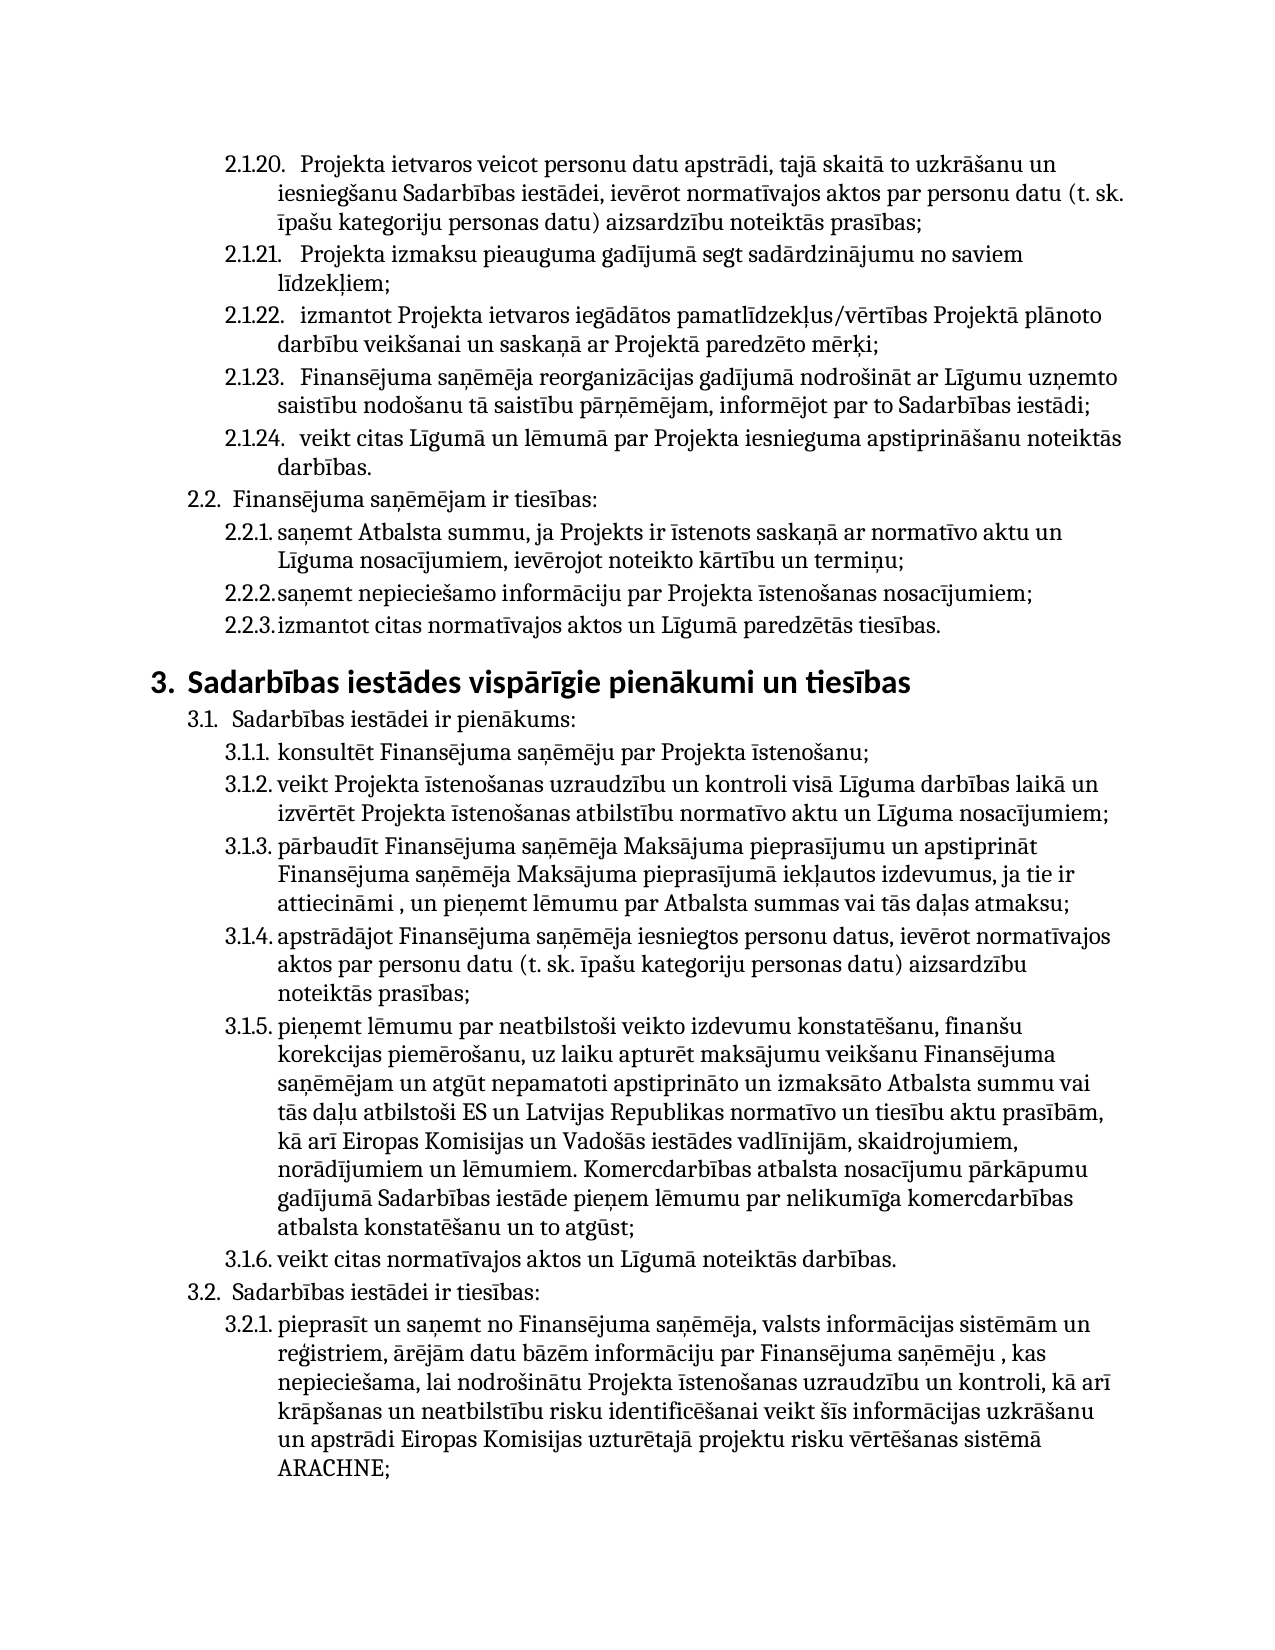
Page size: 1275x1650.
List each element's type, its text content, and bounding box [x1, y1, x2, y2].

list veikt Projekta īstenošanas uzraudzību un kontroli visā Līguma darbības laikā un izvērtēt Projekta īstenošanas atbilstību normatīvo aktu un Līguma nosacījumiem; [225, 770, 1125, 828]
list izmantot citas normatīvajos aktos un Līgumā paredzētās tiesības. [225, 611, 1125, 640]
list Projekta izmaksu pieauguma gadījumā segt sadārdzinājumu no saviem līdzekļiem; [225, 240, 1125, 297]
list pieprasīt un saņemt no Finansējuma saņēmēja, valsts informācijas sistēmām un reģistriem, ārējām datu bāzēm informāciju par Finansējuma saņēmēju , kas nepieciešama, lai nodrošinātu Projekta īstenošanas uzraudzību un kontroli, kā arī krāpšanas un neatbilstību risku identificēšanai veikt šīs informācijas uzkrāšanu un apstrādi Eiropas Komisijas uzturētajā projektu risku vērtēšanas sistēmā ARACHNE; [225, 1310, 1125, 1483]
list Sadarbības iestādei ir pienākums: [187, 705, 1125, 734]
list apstrādājot Finansējuma saņēmēja iesniegtos personu datus, ievērot normatīvajos aktos par personu datu (t. sk. īpašu kategoriju personas datu) aizsardzību noteiktās prasības; [225, 922, 1125, 1008]
list Projekta ietvaros veicot personu datu apstrādi, tajā skaitā to uzkrāšanu un iesniegšanu Sadarbības iestādei, ievērot normatīvajos aktos par personu datu (t. sk. īpašu kategoriju personas datu) aizsardzību noteiktās prasības; [225, 150, 1125, 236]
list pārbaudīt Finansējuma saņēmēja Maksājuma pieprasījumu un apstiprināt Finansējuma saņēmēja Maksājuma pieprasījumā iekļautos izdevumus, ja tie ir attiecināmi , un pieņemt lēmumu par Atbalsta summas vai tās daļas atmaksu; [225, 832, 1125, 918]
list veikt citas Līgumā un lēmumā par Projekta iesnieguma apstiprināšanu noteiktās darbības. [225, 424, 1125, 481]
list konsultēt Finansējuma saņēmēju par Projekta īstenošanu; [225, 738, 1125, 767]
list saņemt nepieciešamo informāciju par Projekta īstenošanas nosacījumiem; [225, 579, 1125, 607]
list Finansējuma saņēmējam ir tiesības: [187, 485, 1125, 514]
list izmantot Projekta ietvaros iegādātos pamatlīdzekļus/vērtības Projektā plānoto darbību veikšanai un saskaņā ar Projektā paredzēto mērķi; [225, 301, 1125, 359]
list veikt citas normatīvajos aktos un Līgumā noteiktās darbības. [225, 1245, 1125, 1274]
list Sadarbības iestādei ir tiesības: [187, 1278, 1125, 1307]
list saņemt Atbalsta summu, ja Projekts ir īstenots saskaņā ar normatīvo aktu un Līguma nosacījumiem, ievērojot noteikto kārtību un termiņu; [225, 517, 1125, 575]
list Finansējuma saņēmēja reorganizācijas gadījumā nodrošināt ar Līgumu uzņemto saistību nodošanu tā saistību pārņēmējam, informējot par to Sadarbības iestādi; [225, 362, 1125, 420]
list pieņemt lēmumu par neatbilstoši veikto izdevumu konstatēšanu, finanšu korekcijas piemērošanu, uz laiku apturēt maksājumu veikšanu Finansējuma saņēmējam un atgūt nepamatoti apstiprināto un izmaksāto Atbalsta summu vai tās daļu atbilstoši ES un Latvijas Republikas normatīvo un tiesību aktu prasībām, kā arī Eiropas Komisijas un Vadošās iestādes vadlīnijām, skaidrojumiem, norādījumiem un lēmumiem. Komercdarbības atbalsta nosacījumu pārkāpumu gadījumā Sadarbības iestāde pieņem lēmumu par nelikumīga komercdarbības atbalsta konstatēšanu un to atgūst; [225, 1012, 1125, 1242]
subtitle Sadarbības iestādes vispārīgie pienākumi un tiesības [150, 661, 1125, 702]
